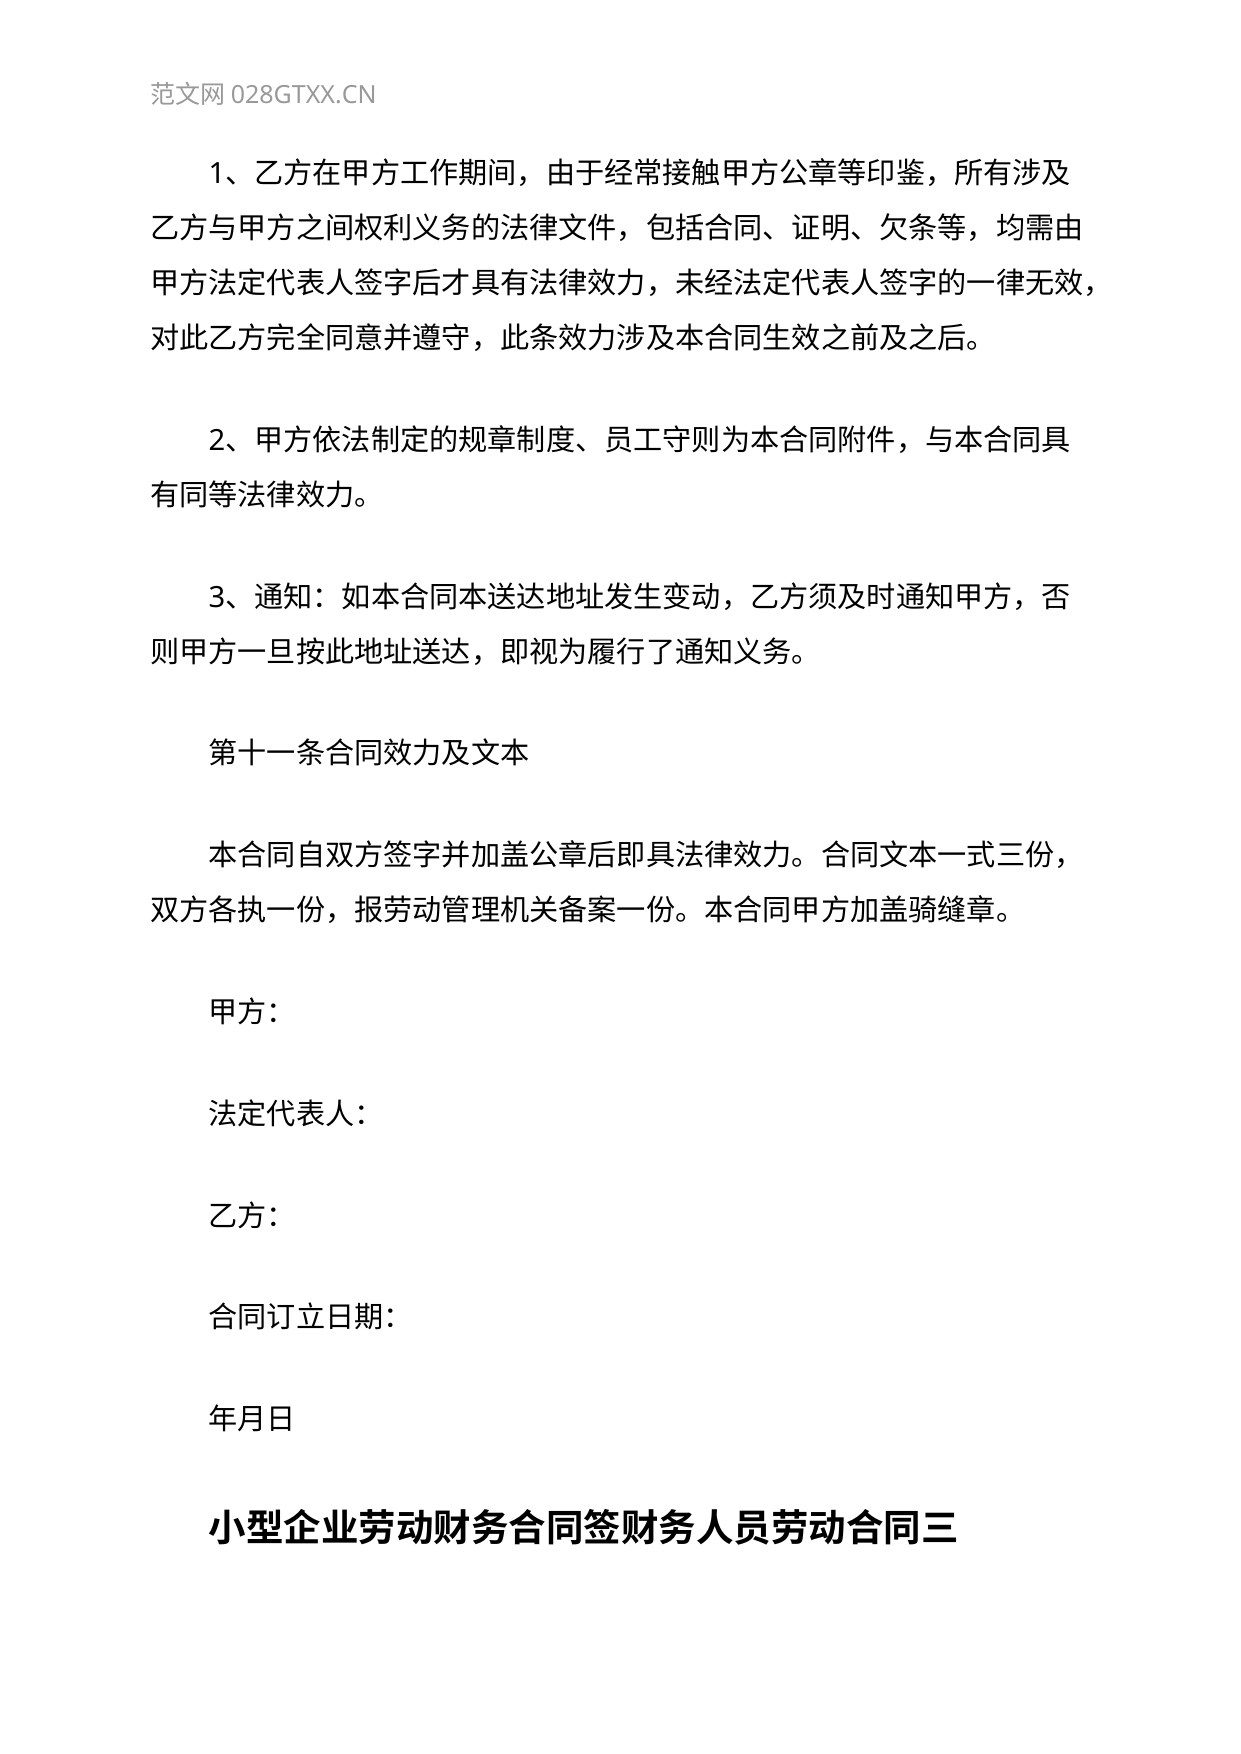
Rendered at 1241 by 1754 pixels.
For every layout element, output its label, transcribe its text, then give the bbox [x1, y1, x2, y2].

text 法定代表人： [150, 1090, 1090, 1133]
text 小型企业劳动财务合同签财务人员劳动合同三 [150, 1497, 1090, 1552]
text 3、通知：如本合同本送达地址发生变动，乙方须及时通知甲方，否则甲方一旦按此地址送达，即视为履行了通知义务。 [150, 573, 1090, 671]
text 乙方： [150, 1192, 1090, 1234]
text 本合同自双方签字并加盖公章后即具法律效力。合同文本一式三份，双方各执一份，报劳动管理机关备案一份。本合同甲方加盖骑缝章。 [150, 832, 1090, 929]
text 2、甲方依法制定的规章制度、员工守则为本合同附件，与本合同具有同等法律效力。 [150, 417, 1090, 514]
text 1、乙方在甲方工作期间，由于经常接触甲方公章等印鉴，所有涉及乙方与甲方之间权利义务的法律文件，包括合同、证明、欠条等，均需由甲方法定代表人签字后才具有法律效力，未经法定代表人签字的一律无效，对此乙方完全同意并遵守，此条效力涉及本合同生效之前及之后。 [150, 150, 1090, 357]
text 第十一条合同效力及文本 [150, 730, 1090, 772]
text 合同订立日期： [150, 1294, 1090, 1336]
text 年月日 [150, 1396, 1090, 1438]
text 甲方： [150, 988, 1090, 1031]
